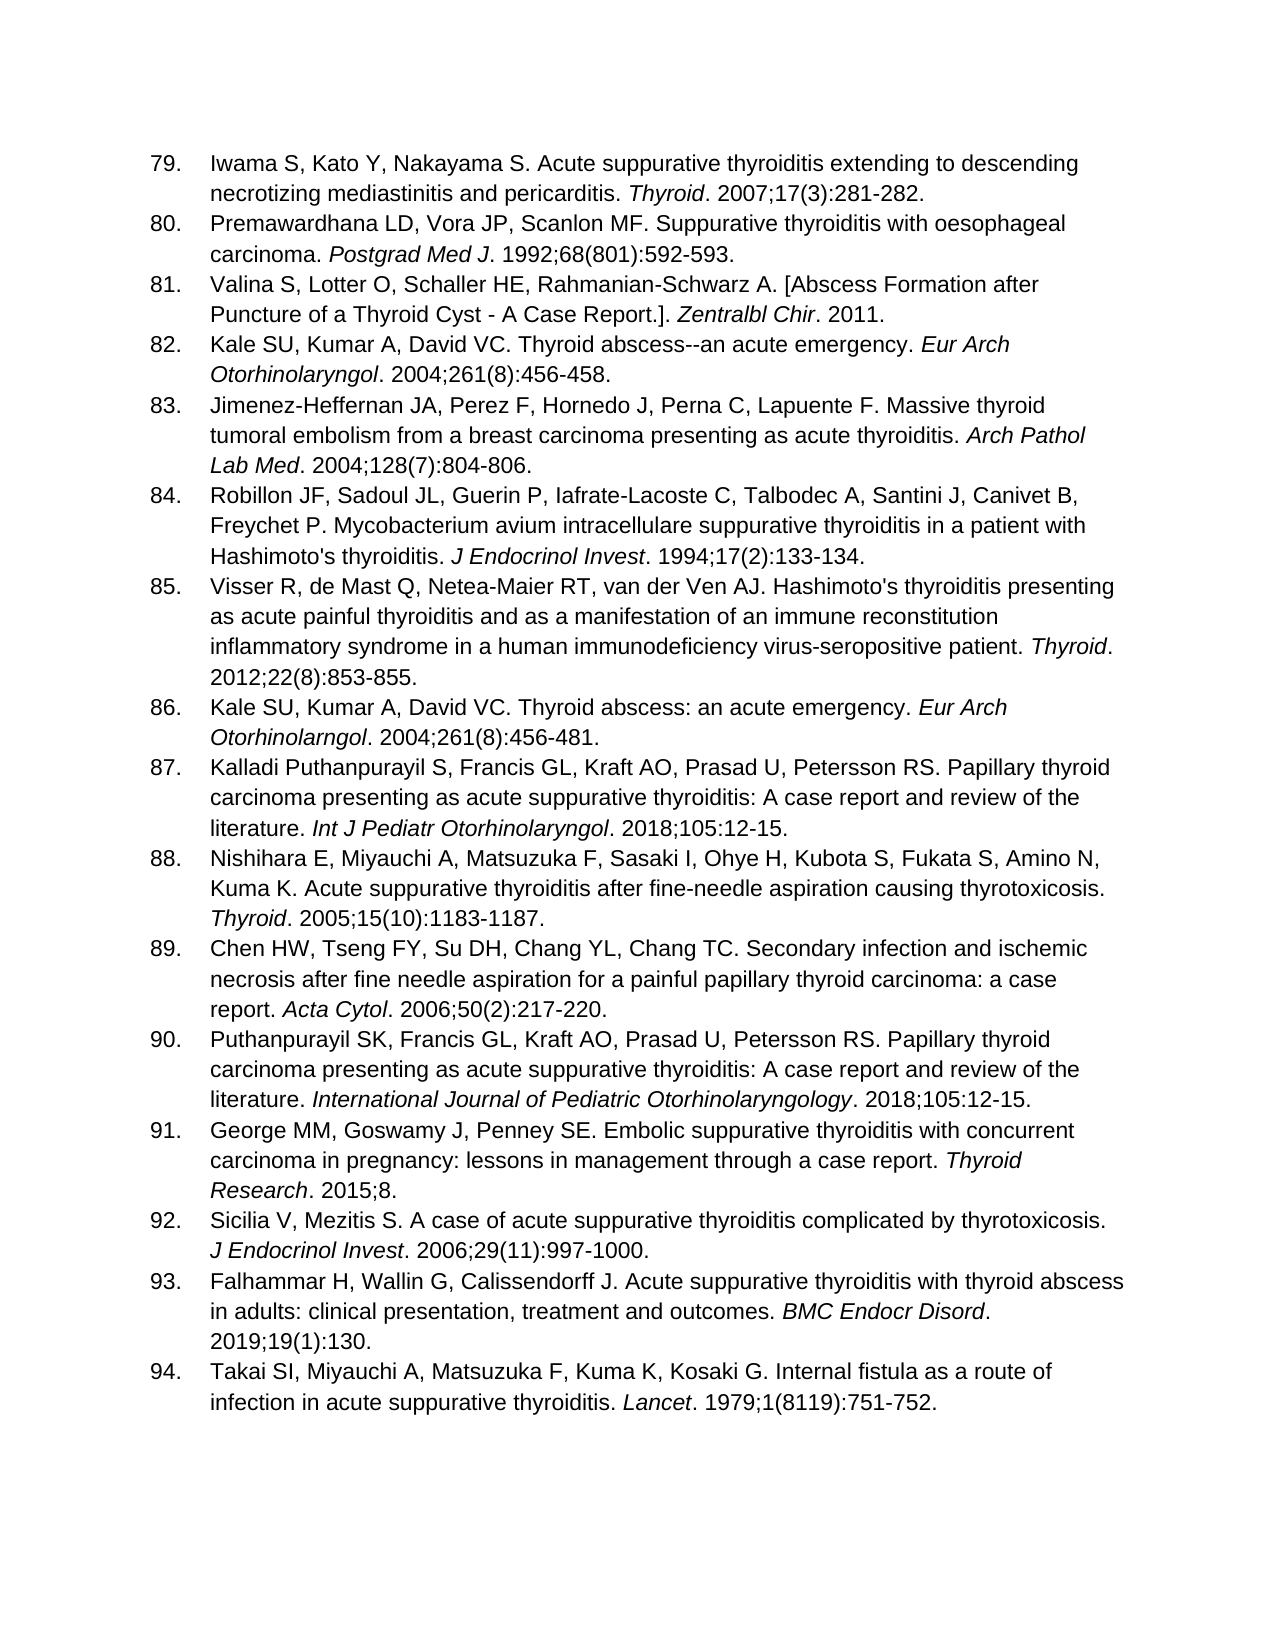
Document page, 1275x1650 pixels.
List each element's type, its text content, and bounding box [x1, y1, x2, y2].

text 87. Kalladi Puthanpurayil S, Francis GL, Kraft AO, Prasad U, Petersson RS. Papillary thyroid carcinoma presenting as acute suppurative thyroiditis: A case report and review of the literature. Int J Pediatr Otorhinolaryngol. 2018;105:12-15. [150, 754, 1125, 841]
text 89. Chen HW, Tseng FY, Su DH, Chang YL, Chang TC. Secondary infection and ischemic necrosis after fine needle aspiration for a painful papillary thyroid carcinoma: a case report. Acta Cytol. 2006;50(2):217-220. [150, 935, 1125, 1022]
text 81. Valina S, Lotter O, Schaller HE, Rahmanian-Schwarz A. [Abscess Formation after Puncture of a Thyroid Cyst - A Case Report.]. Zentralbl Chir. 2011. [150, 271, 1125, 327]
text 80. Premawardhana LD, Vora JP, Scanlon MF. Suppurative thyroiditis with oesophageal carcinoma. Postgrad Med J. 1992;68(801):592-593. [150, 210, 1125, 267]
text 79. Iwama S, Kato Y, Nakayama S. Acute suppurative thyroiditis extending to descending necrotizing mediastinitis and pericarditis. Thyroid. 2007;17(3):281-282. [150, 150, 1125, 207]
text 91. George MM, Goswamy J, Penney SE. Embolic suppurative thyroiditis with concurrent carcinoma in pregnancy: lessons in management through a case report. Thyroid Research. 2015;8. [150, 1117, 1125, 1203]
text 84. Robillon JF, Sadoul JL, Guerin P, Iafrate-Lacoste C, Talbodec A, Santini J, Canivet B, Freychet P. Mycobacterium avium intracellulare suppurative thyroiditis in a patient with Hashimoto's thyroiditis. J Endocrinol Invest. 1994;17(2):133-134. [150, 482, 1125, 569]
text 94. Takai SI, Miyauchi A, Matsuzuka F, Kuma K, Kosaki G. Internal fistula as a route of infection in acute suppurative thyroiditis. Lancet. 1979;1(8119):751-752. [150, 1358, 1125, 1415]
text 92. Sicilia V, Mezitis S. A case of acute suppurative thyroiditis complicated by thyrotoxicosis. J Endocrinol Invest. 2006;29(11):997-1000. [150, 1207, 1125, 1264]
text 93. Falhammar H, Wallin G, Calissendorff J. Acute suppurative thyroiditis with thyroid abscess in adults: clinical presentation, treatment and outcomes. BMC Endocr Disord. 2019;19(1):130. [150, 1268, 1125, 1354]
text 85. Visser R, de Mast Q, Netea-Maier RT, van der Ven AJ. Hashimoto's thyroiditis presenting as acute painful thyroiditis and as a manifestation of an immune reconstitution inflammatory syndrome in a human immunodeficiency virus-seropositive patient. Thyroid. 2012;22(8):853-855. [150, 573, 1125, 690]
text 83. Jimenez-Heffernan JA, Perez F, Hornedo J, Perna C, Lapuente F. Massive thyroid tumoral embolism from a breast carcinoma presenting as acute thyroiditis. Arch Pathol Lab Med. 2004;128(7):804-806. [150, 392, 1125, 478]
text 82. Kale SU, Kumar A, David VC. Thyroid abscess--an acute emergency. Eur Arch Otorhinolaryngol. 2004;261(8):456-458. [150, 331, 1125, 388]
text 86. Kale SU, Kumar A, David VC. Thyroid abscess: an acute emergency. Eur Arch Otorhinolarngol. 2004;261(8):456-481. [150, 694, 1125, 750]
text 88. Nishihara E, Miyauchi A, Matsuzuka F, Sasaki I, Ohye H, Kubota S, Fukata S, Amino N, Kuma K. Acute suppurative thyroiditis after fine-needle aspiration causing thyrotoxicosis. Thyroid. 2005;15(10):1183-1187. [150, 845, 1125, 932]
text 90. Puthanpurayil SK, Francis GL, Kraft AO, Prasad U, Petersson RS. Papillary thyroid carcinoma presenting as acute suppurative thyroiditis: A case report and review of the literature. International Journal of Pediatric Otorhinolaryngology. 2018;105:12-15. [150, 1026, 1125, 1113]
